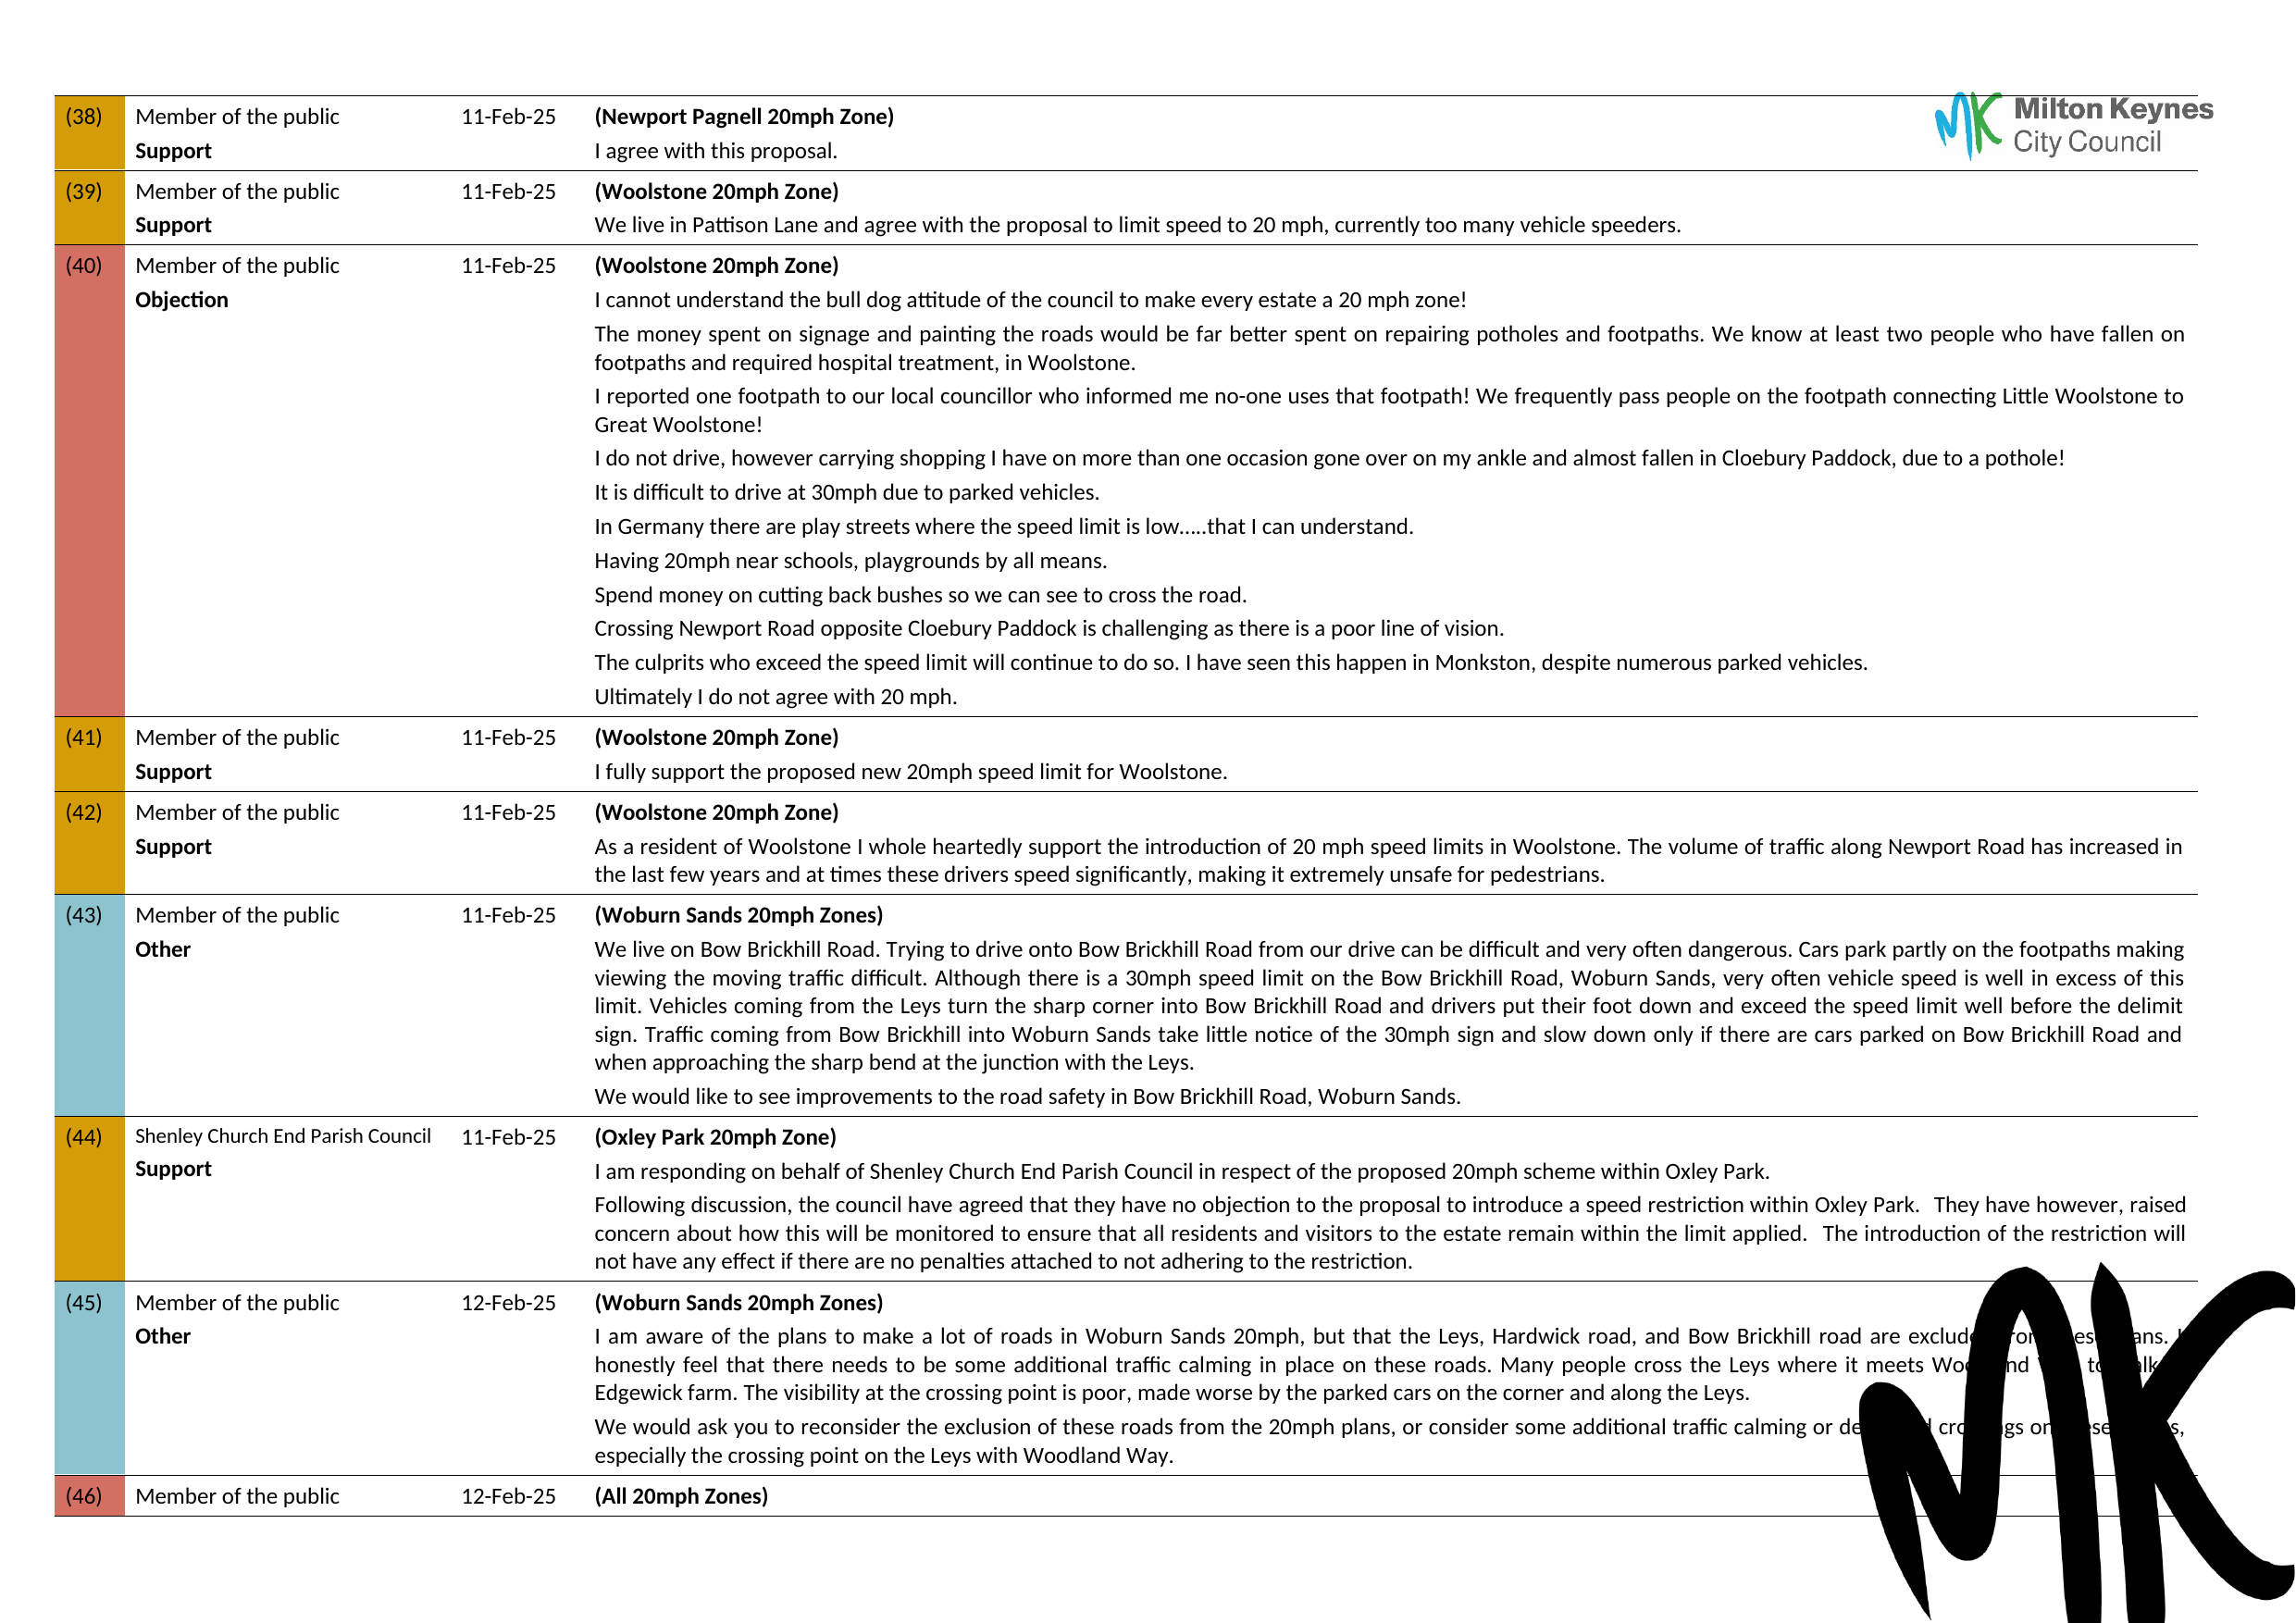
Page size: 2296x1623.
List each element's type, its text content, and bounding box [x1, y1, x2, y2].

table_cell 11-Feb-25 [451, 717, 584, 791]
table_cell (43) [55, 895, 125, 1116]
picture [1935, 92, 2214, 162]
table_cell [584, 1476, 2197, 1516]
table_cell (45) [55, 1282, 125, 1474]
table_cell 11-Feb-25 [451, 245, 584, 716]
table_cell (44) [55, 1117, 125, 1281]
table_cell Member of the public Support [125, 171, 451, 244]
table_cell (Woburn Sands 20mph Zones) We live on Bow Brickhill Road. Trying to drive onto Bow Brickhill Road from our drive can be difficult and very often dangerous. Cars park partly on the footpaths making viewing the moving traffic difficult. Although there is a 30mph speed limit on the Bow Brickhill Road, Woburn Sands, very often vehicle speed is well in excess of this limit. Vehicles coming from the Leys turn the sharp corner into Bow Brickhill Road and drivers put their foot down and exceed the speed limit well before the delimit sign. Traffic coming from Bow Brickhill into Woburn Sands take little notice of the 30mph sign and slow down only if there are cars parked on Bow Brickhill Road and when approaching the sharp bend at the junction with the Leys. We would like to see improvements to the road safety in Bow Brickhill Road, Woburn Sands. [584, 895, 2197, 1116]
picture [1858, 1261, 2296, 1623]
table_cell Shenley Church End Parish Council Support [125, 1117, 451, 1281]
table_cell (Woolstone 20mph Zone) We live in Pattison Lane and agree with the proposal to limit speed to 20 mph, currently too many vehicle speeders. [584, 171, 2197, 244]
table_cell (39) [55, 171, 125, 244]
table_cell (40) [55, 245, 125, 716]
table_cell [125, 1476, 451, 1516]
table_cell (Woolstone 20mph Zone) I fully support the proposed new 20mph speed limit for Woolstone. [584, 717, 2197, 791]
table_cell 12-Feb-25 [451, 1476, 584, 1516]
table_cell (Newport Pagnell 20mph Zone) I agree with this proposal. [584, 96, 2197, 169]
table_cell (Woburn Sands 20mph Zones) I am aware of the plans to make a lot of roads in Woburn Sands 20mph, but that the Leys, Hardwick road, and Bow Brickhill road are excluded from these plans. I honestly feel that there needs to be some additional traffic calming in place on these roads. Many people cross the Leys where it meets Woodland Way to walk in Edgewick farm. The visibility at the crossing point is poor, made worse by the parked cars on the corner and along the Leys. We would ask you to reconsider the exclusion of these roads from the 20mph plans, or consider some additional traffic calming or dedicated crossings on these routes, especially the crossing point on the Leys with Woodland Way. [584, 1282, 2197, 1474]
table_cell Member of the public Support [125, 717, 451, 791]
table_cell 11-Feb-25 [451, 1117, 584, 1281]
table_cell (Woolstone 20mph Zone) As a resident of Woolstone I whole heartedly support the introduction of 20 mph speed limits in Woolstone. The volume of traffic along Newport Road has increased in the last few years and at times these drivers speed significantly, making it extremely unsafe for pedestrians. [584, 792, 2197, 894]
table_cell 11-Feb-25 [451, 792, 584, 894]
table_cell (42) [55, 792, 125, 894]
table_cell 11-Feb-25 [451, 96, 584, 169]
table_cell Member of the public Other [125, 895, 451, 1116]
table_cell 12-Feb-25 [451, 1282, 584, 1474]
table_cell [125, 96, 451, 169]
table_cell 11-Feb-25 [451, 895, 584, 1116]
table_cell (41) [55, 717, 125, 791]
table_cell (38) [55, 96, 125, 169]
table_cell (Woolstone 20mph Zone) I cannot understand the bull dog attitude of the council to make every estate a 20 mph zone! The money spent on signage and painting the roads would be far better spent on repairing potholes and footpaths. We know at least two people who have fallen on footpaths and required hospital treatment, in Woolstone. I reported one footpath to our local councillor who informed me no-one uses that footpath! We frequently pass people on the footpath connecting Little Woolstone to Great Woolstone! I do not drive, however carrying shopping I have on more than one occasion gone over on my ankle and almost fallen in Cloebury Paddock, due to a pothole! It is difficult to drive at 30mph due to parked vehicles. In Germany there are play streets where the speed limit is low…..that I can understand. Having 20mph near schools, playgrounds by all means. Spend money on cutting back bushes so we can see to cross the road. Crossing Newport Road opposite Cloebury Paddock is challenging as there is a poor line of vision. The culprits who exceed the speed limit will continue to do so. I have seen this happen in Monkston, despite numerous parked vehicles. Ultimately I do not agree with 20 mph. [584, 245, 2197, 716]
table_cell 11-Feb-25 [451, 171, 584, 244]
table_cell (46) [55, 1476, 125, 1516]
table_cell Member of the public Objection [125, 245, 451, 716]
table_cell (Oxley Park 20mph Zone) I am responding on behalf of Shenley Church End Parish Council in respect of the proposed 20mph scheme within Oxley Park. Following discussion, the council have agreed that they have no objection to the proposal to introduce a speed restriction within Oxley Park. They have however, raised concern about how this will be monitored to ensure that all residents and visitors to the estate remain within the limit applied. The introduction of the restriction will not have any effect if there are no penalties attached to not adhering to the restriction. [584, 1117, 2197, 1281]
table_cell Member of the public Support [125, 792, 451, 894]
table_cell Member of the public Other [125, 1282, 451, 1474]
